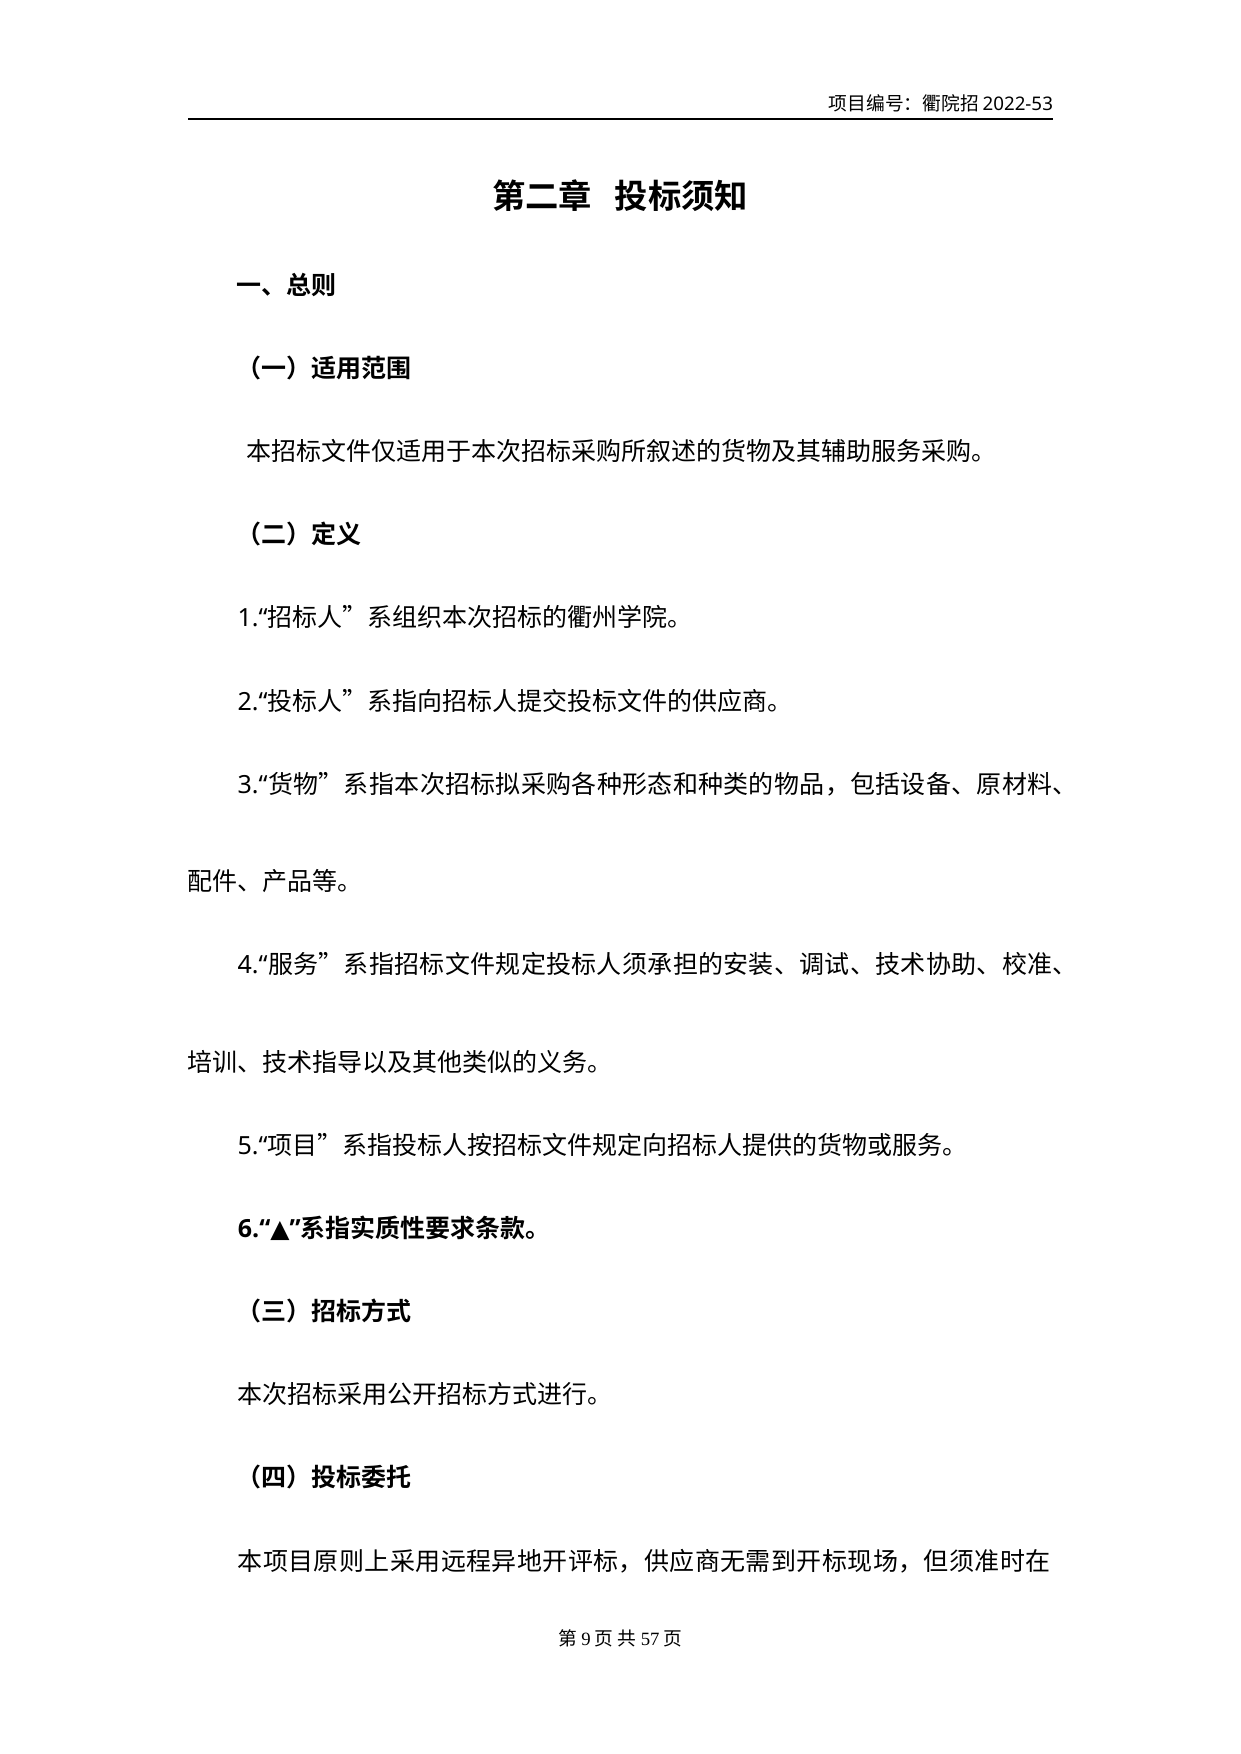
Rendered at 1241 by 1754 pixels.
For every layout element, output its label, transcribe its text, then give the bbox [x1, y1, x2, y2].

text 本招标文件仅适用于本次招标采购所叙述的货物及其辅助服务采购。 [187, 417, 1053, 482]
text 2.“投标人”系指向招标人提交投标文件的供应商。 [187, 667, 1053, 732]
text 3.“货物”系指本次招标拟采购各种形态和种类的物品，包括设备、原材料、配件、产品等。 [187, 750, 1053, 912]
text 4.“服务”系指招标文件规定投标人须承担的安装、调试、技术协助、校准、培训、技术指导以及其他类似的义务。 [187, 930, 1053, 1093]
text （三）招标方式 [187, 1277, 1053, 1342]
text 1.“招标人”系组织本次招标的衢州学院。 [187, 583, 1053, 648]
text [187, 1527, 1053, 1592]
text 一、总则 [187, 251, 1053, 316]
text 5.“项目”系指投标人按招标文件规定向招标人提供的货物或服务。 [187, 1111, 1053, 1176]
text （一）适用范围 [187, 334, 1053, 399]
text 本次招标采用公开招标方式进行。 [187, 1360, 1053, 1425]
text 第二章 投标须知 [187, 162, 1053, 227]
text （二）定义 [187, 500, 1053, 565]
text （四）投标委托 [187, 1443, 1053, 1508]
text 6.“▲”系指实质性要求条款。 [200, 1194, 1053, 1259]
